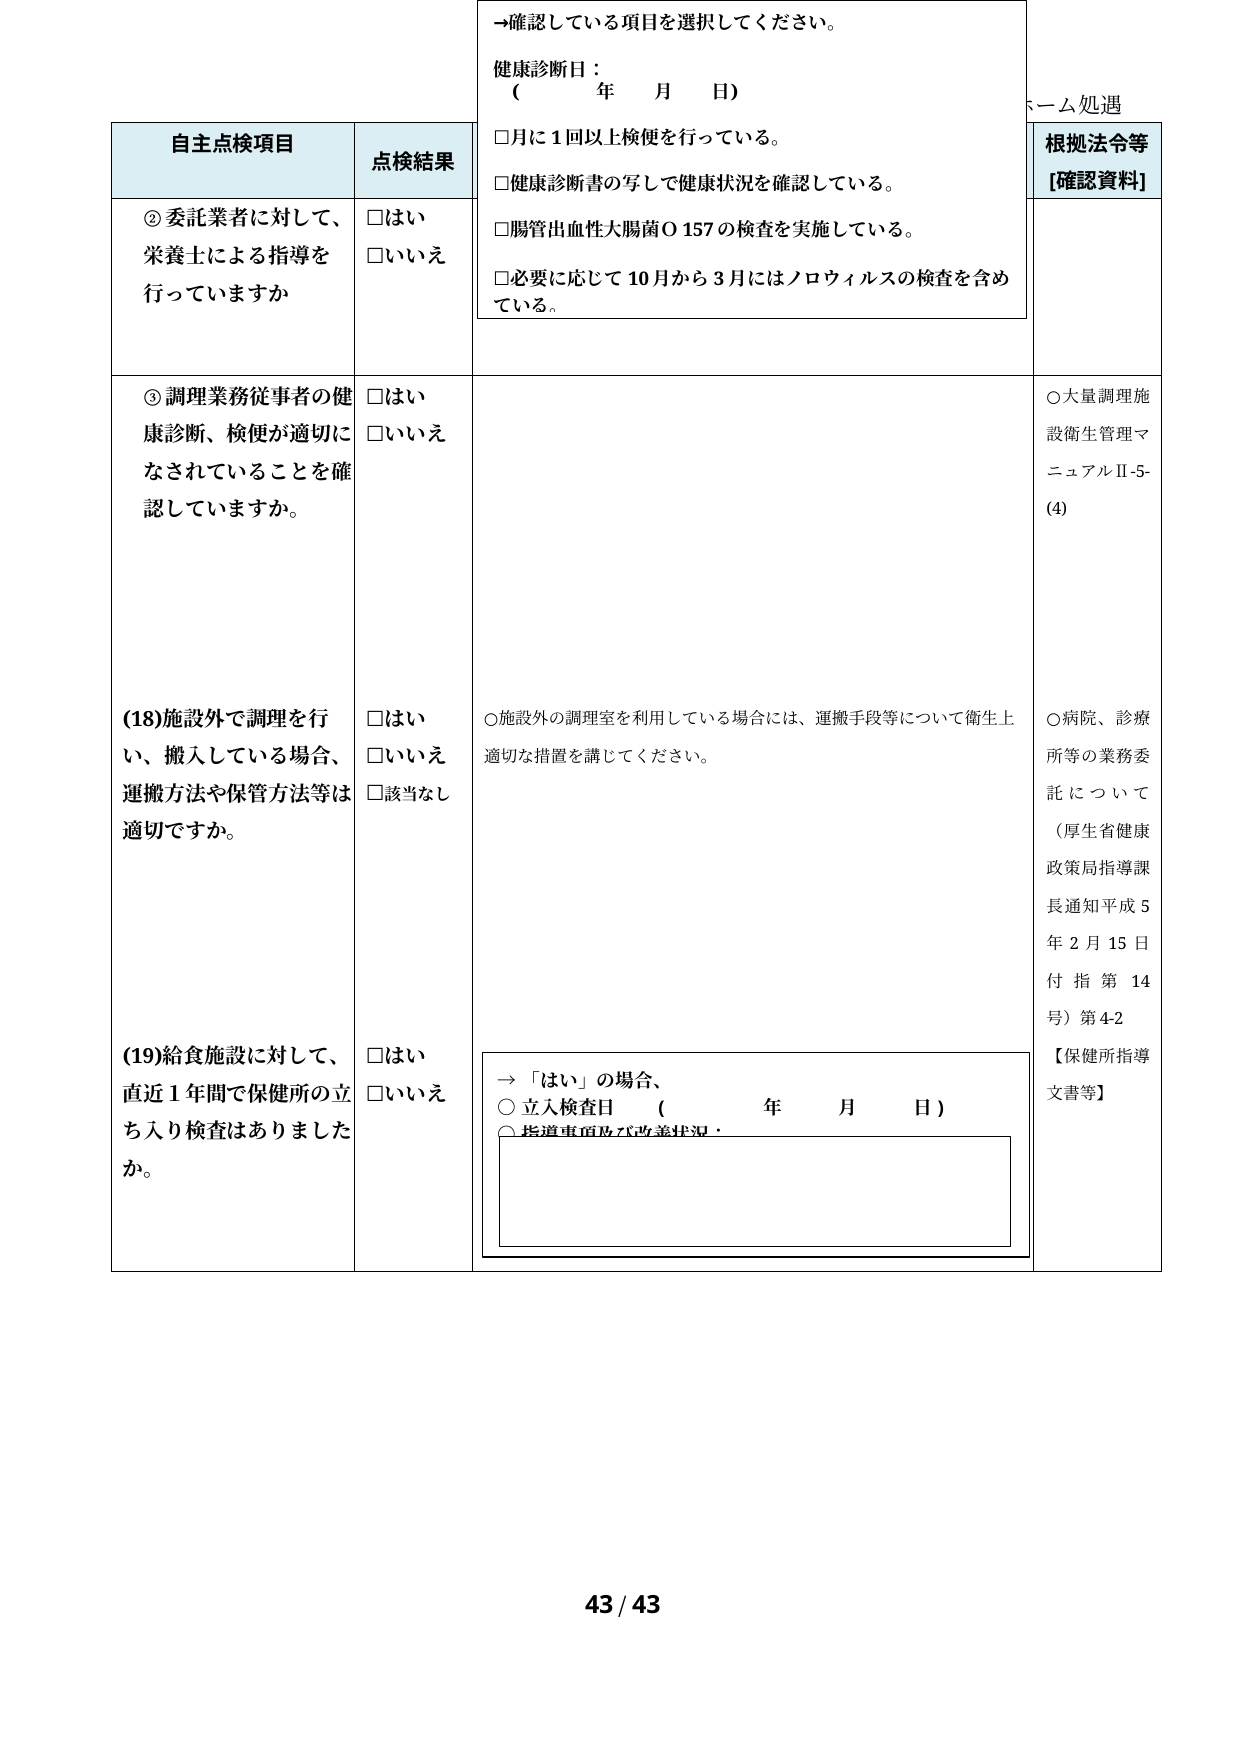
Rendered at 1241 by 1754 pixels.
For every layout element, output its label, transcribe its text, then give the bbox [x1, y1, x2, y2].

table_cell ○施設外の調理室を利用している場合には、運搬手段等について衛生上適切な措置を講じてください。 [473, 699, 1033, 1036]
table_cell [473, 1036, 1033, 1271]
table_header 自主点検項目 [112, 123, 354, 198]
table_cell ③調理業務従事者の健康診断、検便が適切になされていることを確認していますか。 [112, 376, 354, 699]
table_cell [473, 199, 1033, 375]
table_cell 【保健所指導文書等】 [1034, 1036, 1161, 1271]
table_cell [473, 376, 1033, 699]
table_cell はい いいえ [355, 199, 472, 375]
table_cell はい いいえ [355, 376, 472, 699]
table_cell (19)給食施設に対して、直近１年間で保健所の立ち入り検査はありましたか。 [112, 1036, 354, 1271]
table_cell (18)施設外で調理を行い、搬入している場合、運搬方法や保管方法等は適切ですか。 [112, 699, 354, 1036]
table_cell ②委託業者に対して、栄養士による指導を行っていますか [112, 199, 354, 375]
table_header 根拠法令等 [確認資料] [1034, 123, 1161, 198]
table_cell はい いいえ 該当なし [355, 699, 472, 1036]
table_header 点検結果 [355, 123, 472, 198]
table_cell ○大量調理施設衛生管理マニュアルⅡ-5-(4) [1034, 376, 1161, 699]
table_cell ○病院、診療所等の業務委託について（厚生省健康政策局指導課長通知平成5年2月15日付指第14号）第4-2 [1034, 699, 1161, 1036]
table_cell はい いいえ [355, 1036, 472, 1271]
table_cell [1034, 199, 1161, 375]
